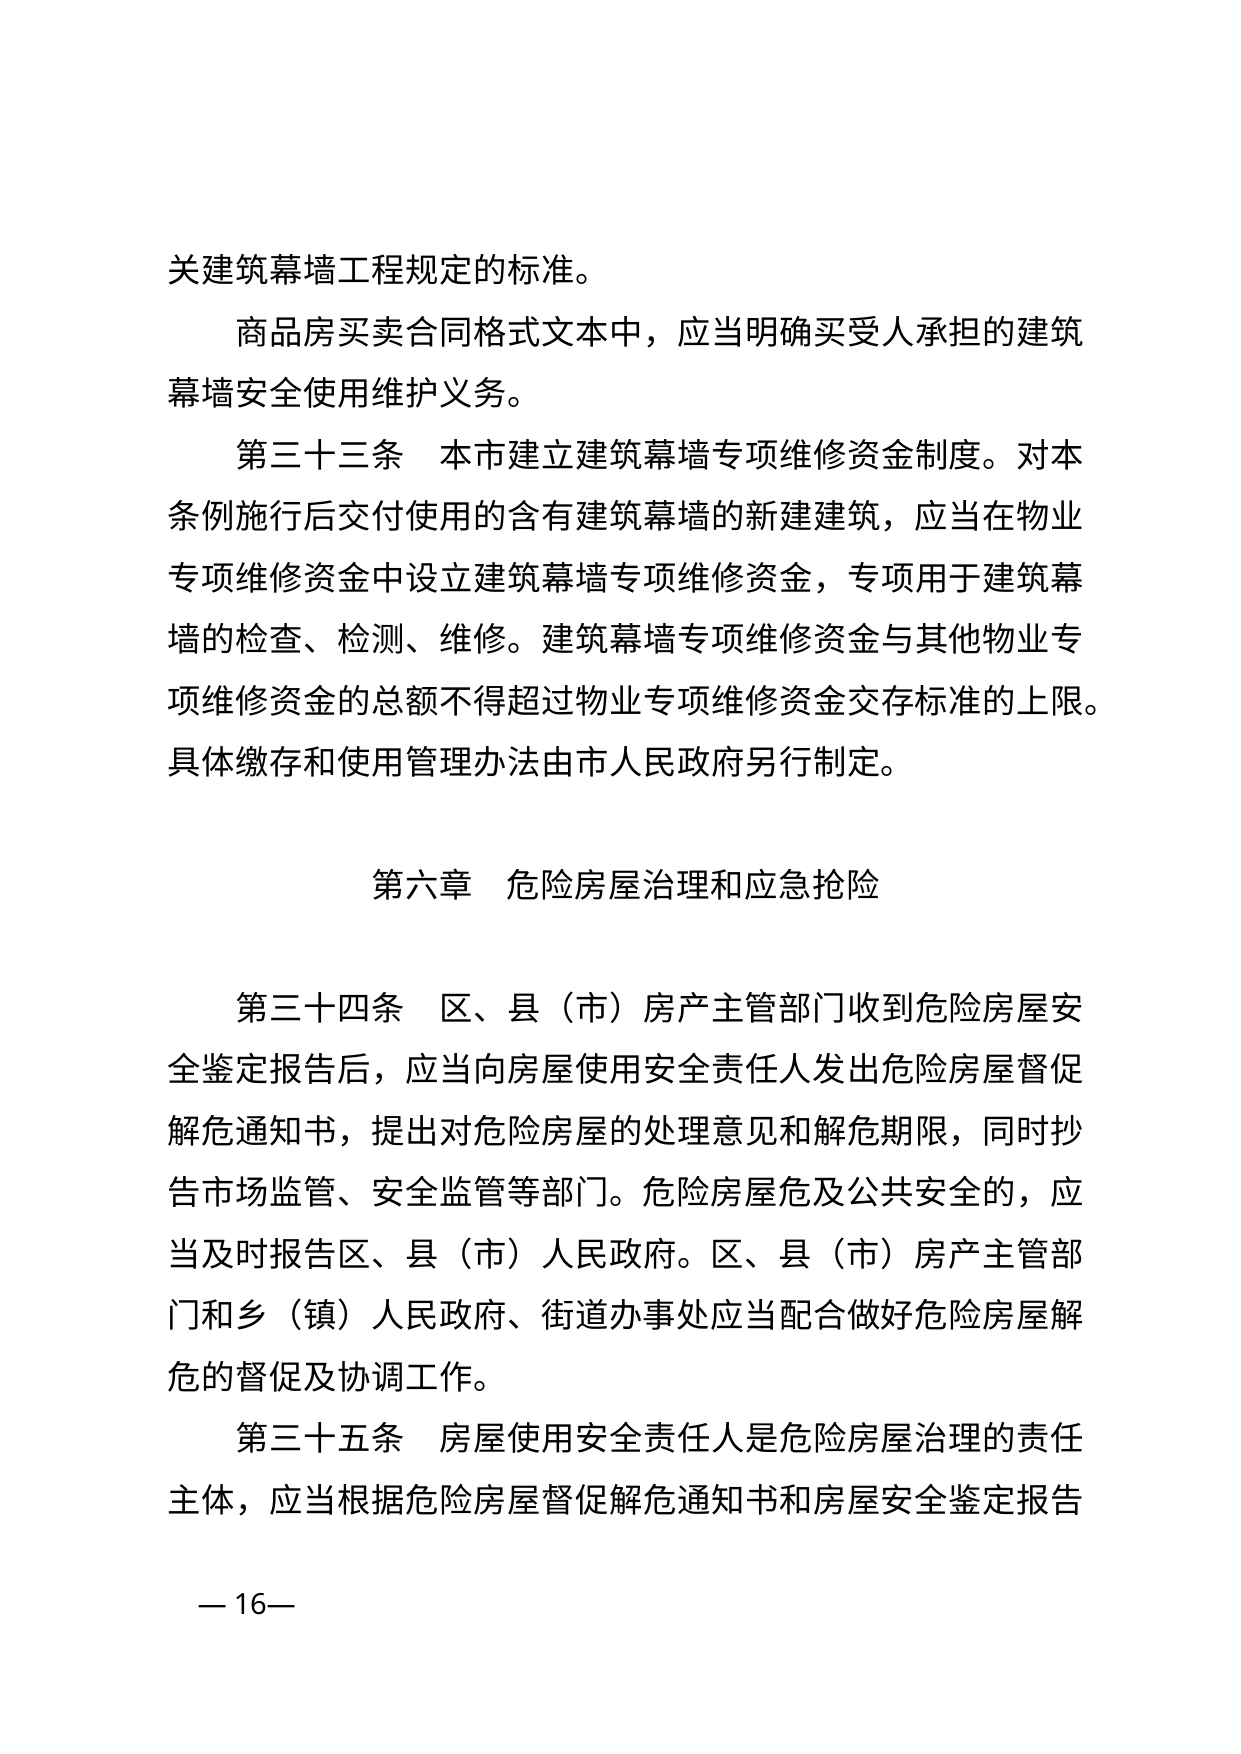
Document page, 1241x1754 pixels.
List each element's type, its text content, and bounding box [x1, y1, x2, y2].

text 第三十四条 区、县（市）房产主管部门收到危险房屋安全鉴定报告后，应当向房屋使用安全责任人发出危险房屋督促解危通知书，提出对危险房屋的处理意见和解危期限，同时抄告市场监管、安全监管等部门。危险房屋危及公共安全的，应当及时报告区、县（市）人民政府。区、县（市）房产主管部门和乡（镇）人民政府、街道办事处应当配合做好危险房屋解危的督促及协调工作。 [168, 975, 1084, 1405]
text 第六章 危险房屋治理和应急抢险 [168, 852, 1084, 914]
text 商品房买卖合同格式文本中，应当明确买受人承担的建筑幕墙安全使用维护义务。 [168, 299, 1084, 422]
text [168, 238, 1084, 299]
text 第三十三条 本市建立建筑幕墙专项维修资金制度。对本条例施行后交付使用的含有建筑幕墙的新建建筑，应当在物业专项维修资金中设立建筑幕墙专项维修资金，专项用于建筑幕墙的检查、检测、维修。建筑幕墙专项维修资金与其他物业专项维修资金的总额不得超过物业专项维修资金交存标准的上限。具体缴存和使用管理办法由市人民政府另行制定。 [168, 422, 1084, 791]
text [168, 1405, 1084, 1528]
